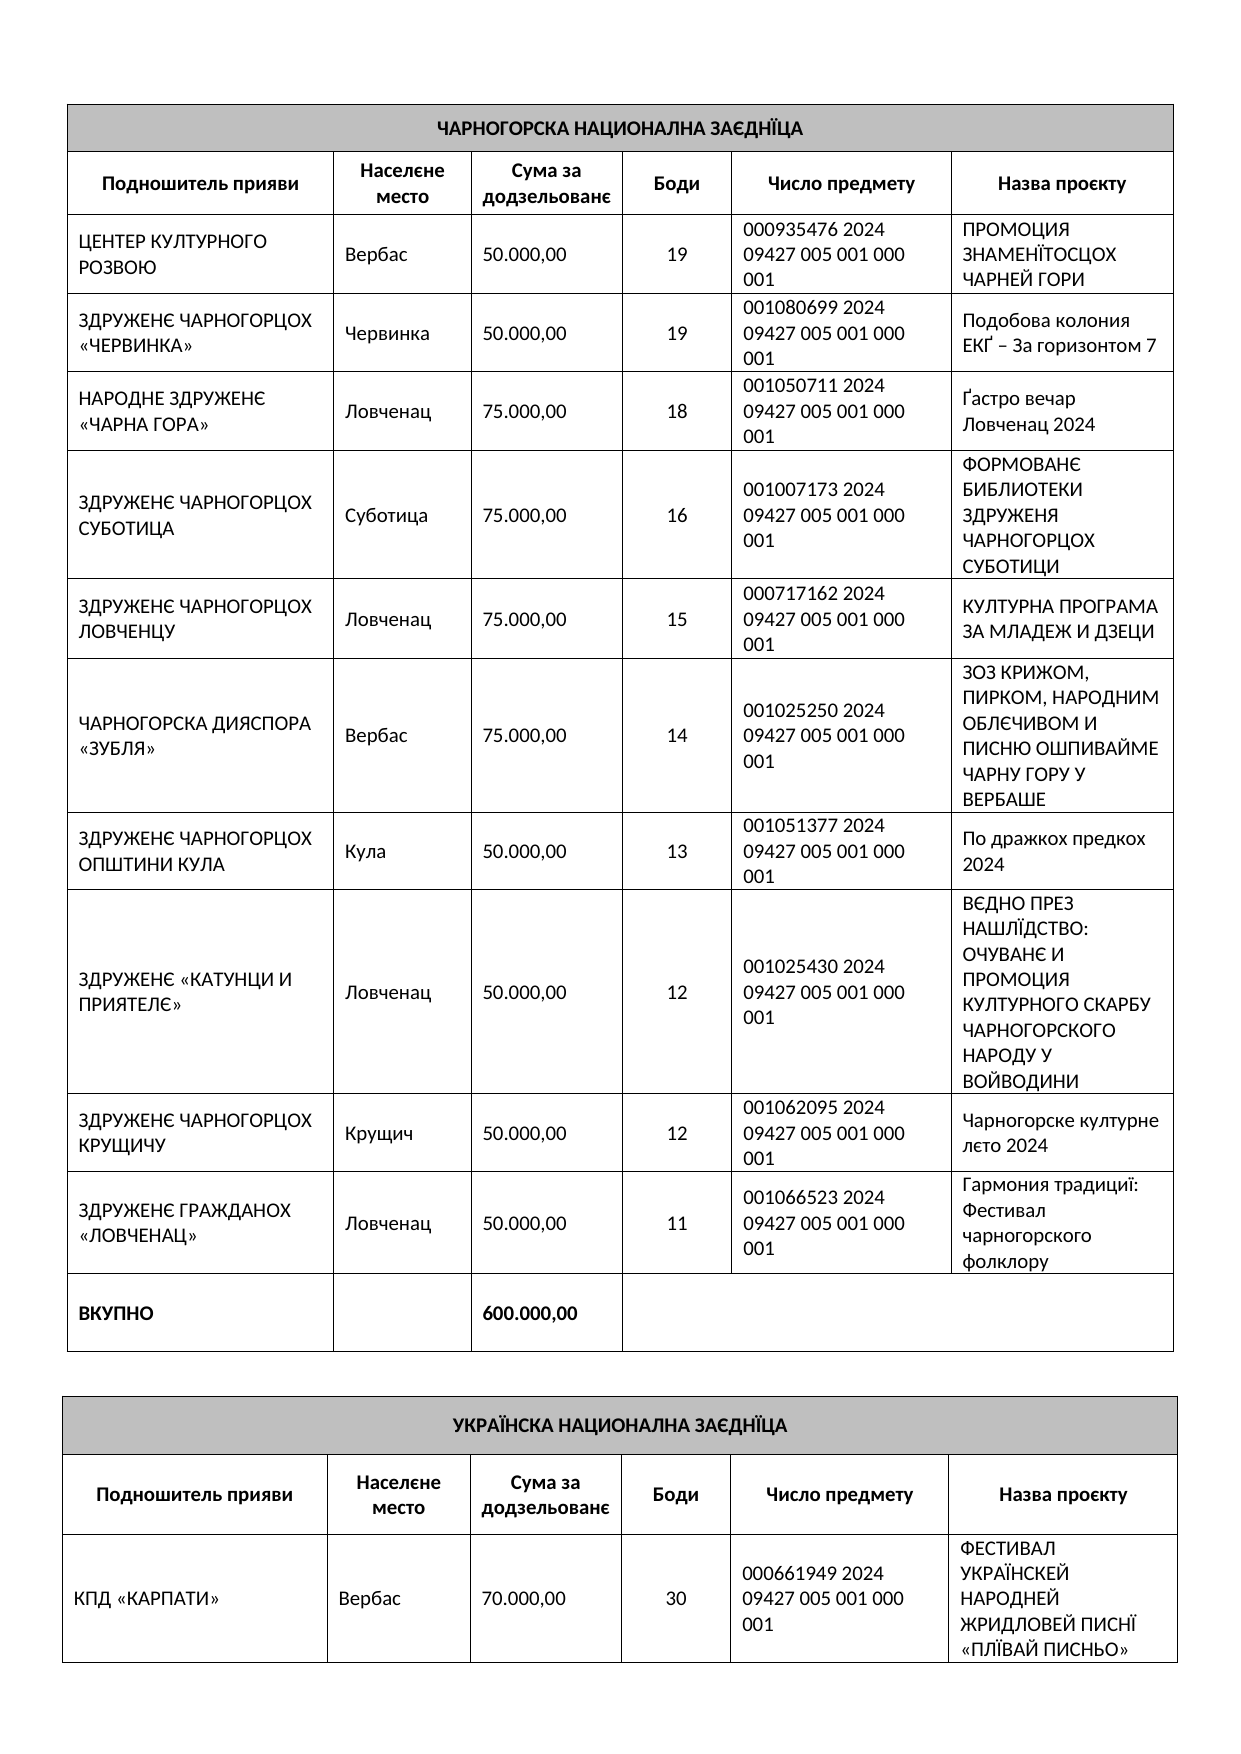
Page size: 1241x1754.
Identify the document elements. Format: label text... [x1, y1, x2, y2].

table_cell 15 [623, 579, 731, 658]
table_cell НАРОДНЕ ЗДРУЖЕНЄ «ЧАРНА ГОРА» [68, 372, 333, 450]
table_cell Боди [622, 1455, 730, 1534]
table_cell Сума за додзельованє [472, 152, 622, 213]
table_cell 50.000,00 [472, 813, 622, 889]
table_cell Населєне место [334, 152, 471, 213]
table_cell ВЄДНО ПРЕЗ НАШЛЇДСТВО: ОЧУВАНЄ И ПРОМОЦИЯ КУЛТУРНОГО СКАРБУ ЧАРНОГОРСКОГО НАРОДУ У ВОЙВОДИНИ [952, 890, 1173, 1093]
table_cell ЗДРУЖЕНЄ ГРАЖДАНОХ «ЛОВЧЕНАЦ» [68, 1172, 333, 1273]
table_cell ЗДРУЖЕНЄ ЧАРНОГОРЦОХ КРУЩИЧУ [68, 1094, 333, 1171]
table_cell 001080699 2024 09427 005 001 000 001 [732, 294, 951, 371]
table_cell 50.000,00 [472, 294, 622, 371]
table_cell 50.000,00 [472, 215, 622, 293]
table_cell ЧАРНОГОРСКА ДИЯСПОРА «ЗУБЛЯ» [68, 659, 333, 812]
table_cell [623, 1274, 1173, 1351]
table_cell 001066523 2024 09427 005 001 000 001 [732, 1172, 951, 1273]
table_cell Боди [623, 152, 731, 213]
table_cell Число предмету [731, 1455, 948, 1534]
table_cell 13 [623, 813, 731, 889]
table_cell ФОРМОВАНЄ БИБЛИОТЕКИ ЗДРУЖЕНЯ ЧАРНОГОРЦОХ СУБОТИЦИ [952, 451, 1173, 578]
table_cell 000935476 2024 09427 005 001 000 001 [732, 215, 951, 293]
table_cell 000717162 2024 09427 005 001 000 001 [732, 579, 951, 658]
table_cell Червинка [334, 294, 471, 371]
table_cell Кула [334, 813, 471, 889]
table_cell ЗДРУЖЕНЄ ЧАРНОГОРЦОХ ОПШТИНИ КУЛА [68, 813, 333, 889]
table_cell 70.000,00 [471, 1535, 621, 1662]
table_cell Вербас [334, 659, 471, 812]
table_cell 16 [623, 451, 731, 578]
table_cell Ловченац [334, 579, 471, 658]
table_cell Чарногорске културне лєто 2024 [952, 1094, 1173, 1171]
table_cell ПРОМОЦИЯ ЗНАМЕНЇТОСЦОХ ЧАРНЕЙ ГОРИ [952, 215, 1173, 293]
table_cell По дражкох предкох 2024 [952, 813, 1173, 889]
table_cell 75.000,00 [472, 659, 622, 812]
table_cell 50.000,00 [472, 1094, 622, 1171]
table_cell ЗОЗ КРИЖОМ, ПИРКОМ, НАРОДНИМ ОБЛЄЧИВОМ И ПИСНЮ ОШПИВАЙМЕ ЧАРНУ ГОРУ У ВЕРБАШЕ [952, 659, 1173, 812]
table_cell ЗДРУЖЕНЄ «КАТУНЦИ И ПРИЯТЕЛЄ» [68, 890, 333, 1093]
table_cell Ловченац [334, 372, 471, 450]
table_cell КУЛТУРНА ПРОГРАМА ЗА МЛАДЕЖ И ДЗЕЦИ [952, 579, 1173, 658]
table_cell Ловченац [334, 890, 471, 1093]
table_header ЧАРНОГОРСКА НАЦИОНАЛНА ЗАЄДНЇЦА [68, 105, 1173, 151]
table_cell 600.000,00 [472, 1274, 622, 1351]
table_cell Число предмету [732, 152, 951, 213]
table_cell Ловченац [334, 1172, 471, 1273]
table_cell Назва проєкту [952, 152, 1173, 213]
table_cell 75.000,00 [472, 579, 622, 658]
table_cell ВКУПНО [68, 1274, 333, 1351]
table_cell 14 [623, 659, 731, 812]
table_cell 75.000,00 [472, 372, 622, 450]
table_cell Вербас [334, 215, 471, 293]
table_cell 12 [623, 890, 731, 1093]
table_cell 001050711 2024 09427 005 001 000 001 [732, 372, 951, 450]
table_cell ЗДРУЖЕНЄ ЧАРНОГОРЦОХ СУБОТИЦА [68, 451, 333, 578]
table_cell Населєне место [328, 1455, 470, 1534]
table_cell 50.000,00 [472, 1172, 622, 1273]
table_cell Назва проєкту [949, 1455, 1177, 1534]
table_cell Подобова колония ЕКҐ – За горизонтом 7 [952, 294, 1173, 371]
table_cell 18 [623, 372, 731, 450]
table_cell ЦЕНТЕР КУЛТУРНОГО РОЗВОЮ [68, 215, 333, 293]
table_cell Гармония традициї: Фестивал чарногорского фолклору [952, 1172, 1173, 1273]
table_cell Вербас [328, 1535, 470, 1662]
table_cell 12 [623, 1094, 731, 1171]
table_cell 30 [622, 1535, 730, 1662]
table_cell 19 [623, 294, 731, 371]
table_cell 001051377 2024 09427 005 001 000 001 [732, 813, 951, 889]
table_cell ЗДРУЖЕНЄ ЧАРНОГОРЦОХ «ЧЕРВИНКА» [68, 294, 333, 371]
table_cell 75.000,00 [472, 451, 622, 578]
table_cell 11 [623, 1172, 731, 1273]
table_cell Подношитель прияви [63, 1455, 327, 1534]
table_cell ЗДРУЖЕНЄ ЧАРНОГОРЦОХ ЛОВЧЕНЦУ [68, 579, 333, 658]
table_cell 19 [623, 215, 731, 293]
table_cell 001062095 2024 09427 005 001 000 001 [732, 1094, 951, 1171]
table_cell 001025430 2024 09427 005 001 000 001 [732, 890, 951, 1093]
table_cell 001025250 2024 09427 005 001 000 001 [732, 659, 951, 812]
table_header УКРАЇНСКА НАЦИОНАЛНА ЗАЄДНЇЦА [63, 1397, 1177, 1454]
table_cell ФЕСТИВАЛ УКРАЇНСКЕЙ НАРОДНЕЙ ЖРИДЛОВЕЙ ПИСНЇ «ПЛЇВАЙ ПИСНЬО» [949, 1535, 1177, 1662]
table_cell Суботица [334, 451, 471, 578]
table_cell 000661949 2024 09427 005 001 000 001 [731, 1535, 948, 1662]
table_cell Сума за додзельованє [471, 1455, 621, 1534]
table_cell [334, 1274, 471, 1351]
table_cell КПД «КАРПАТИ» [63, 1535, 327, 1662]
table_cell Ґастро вечар Ловченац 2024 [952, 372, 1173, 450]
table_cell 001007173 2024 09427 005 001 000 001 [732, 451, 951, 578]
table_cell Крущич [334, 1094, 471, 1171]
table_cell 50.000,00 [472, 890, 622, 1093]
table_cell Подношитель прияви [68, 152, 333, 213]
